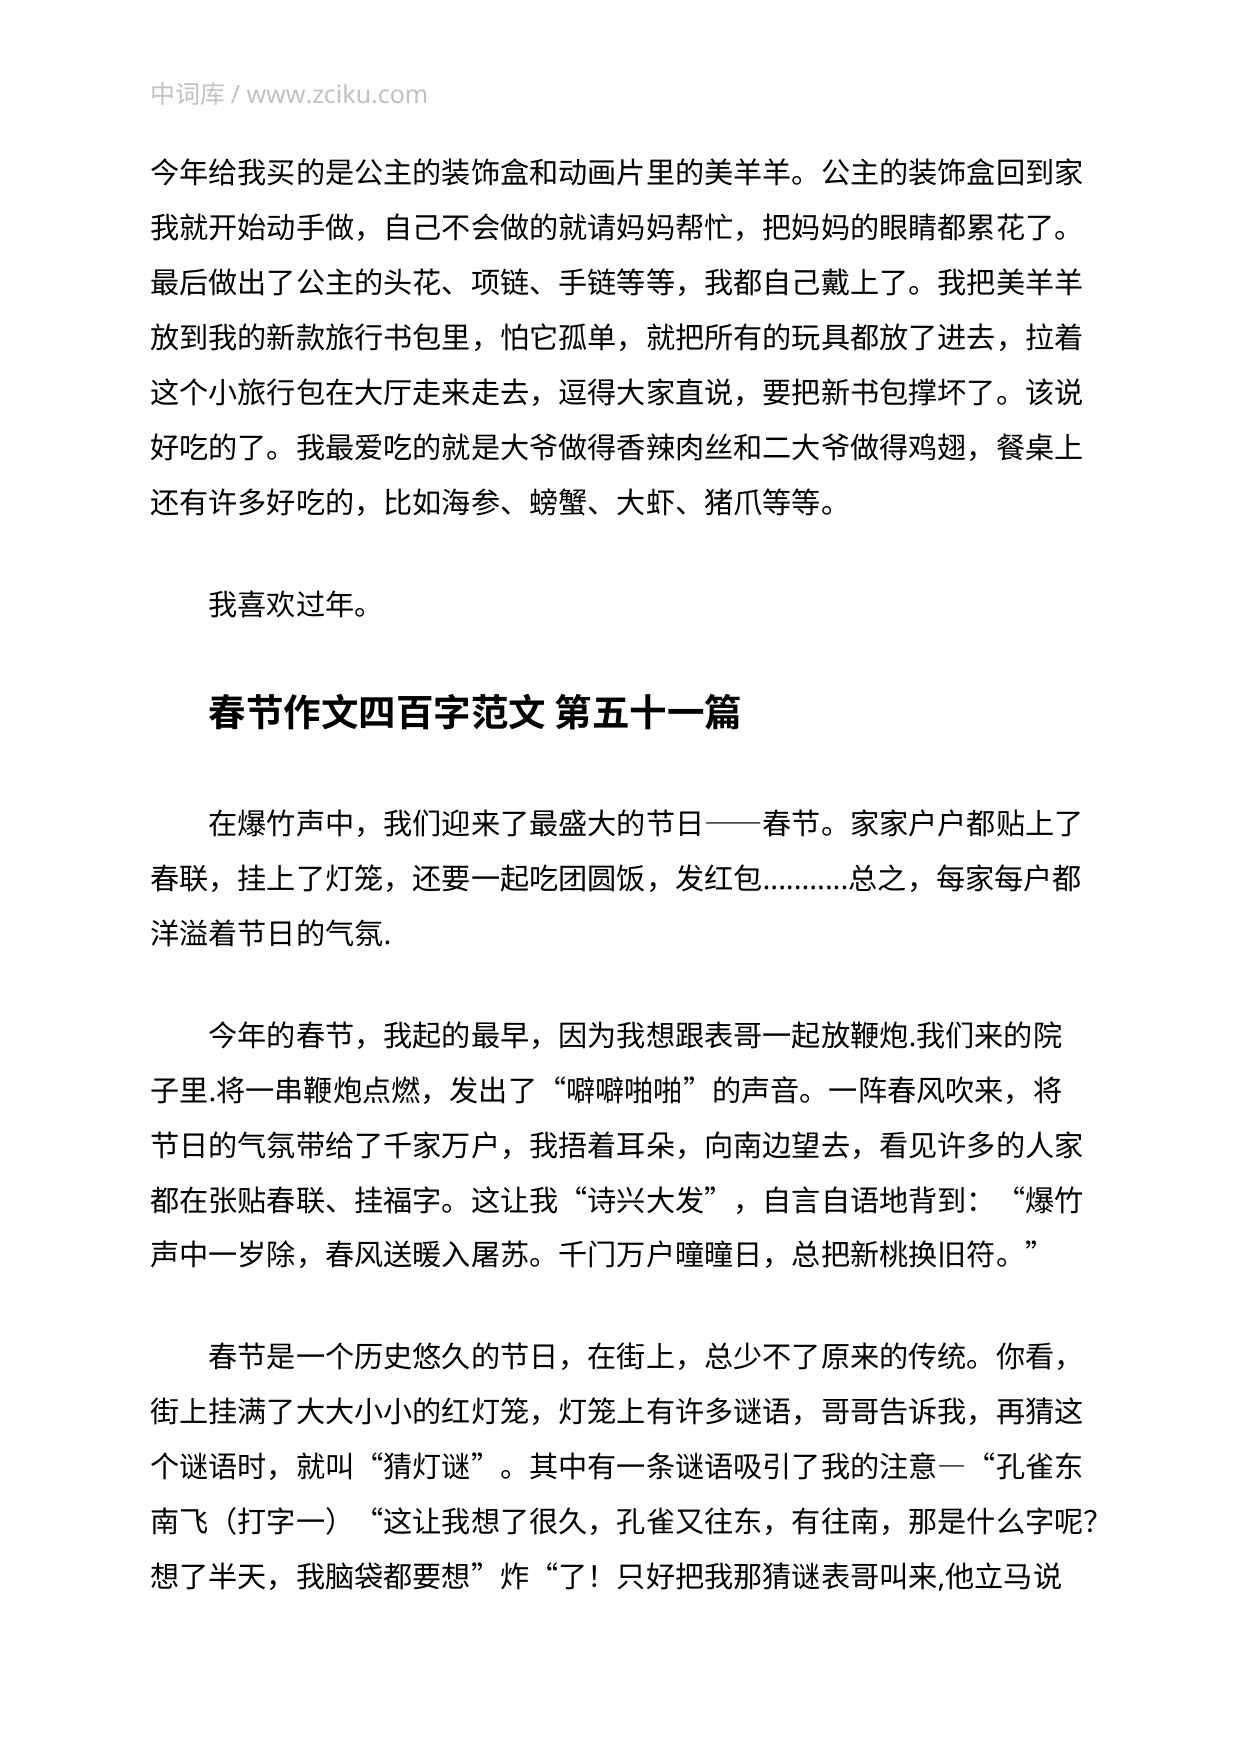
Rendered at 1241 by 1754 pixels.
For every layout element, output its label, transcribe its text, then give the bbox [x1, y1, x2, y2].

text 在爆竹声中，我们迎来了最盛大的节日——春节。家家户户都贴上了春联，挂上了灯笼，还要一起吃团圆饭，发红包...........总之，每家每户都洋溢着节日的气氛. [150, 800, 1090, 953]
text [150, 150, 1090, 522]
text 我喜欢过年。 [150, 581, 1090, 623]
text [150, 1334, 1090, 1596]
text 春节作文四百字范文 第五十一篇 [150, 683, 1090, 737]
text 今年的春节，我起的最早，因为我想跟表哥一起放鞭炮.我们来的院子里.将一串鞭炮点燃，发出了“噼噼啪啪”的声音。一阵春风吹来，将节日的气氛带给了千家万户，我捂着耳朵，向南边望去，看见许多的人家都在张贴春联、挂福字。这让我“诗兴大发”，自言自语地背到：“爆竹声中一岁除，春风送暖入屠苏。千门万户曈曈日，总把新桃换旧符。” [150, 1012, 1090, 1274]
